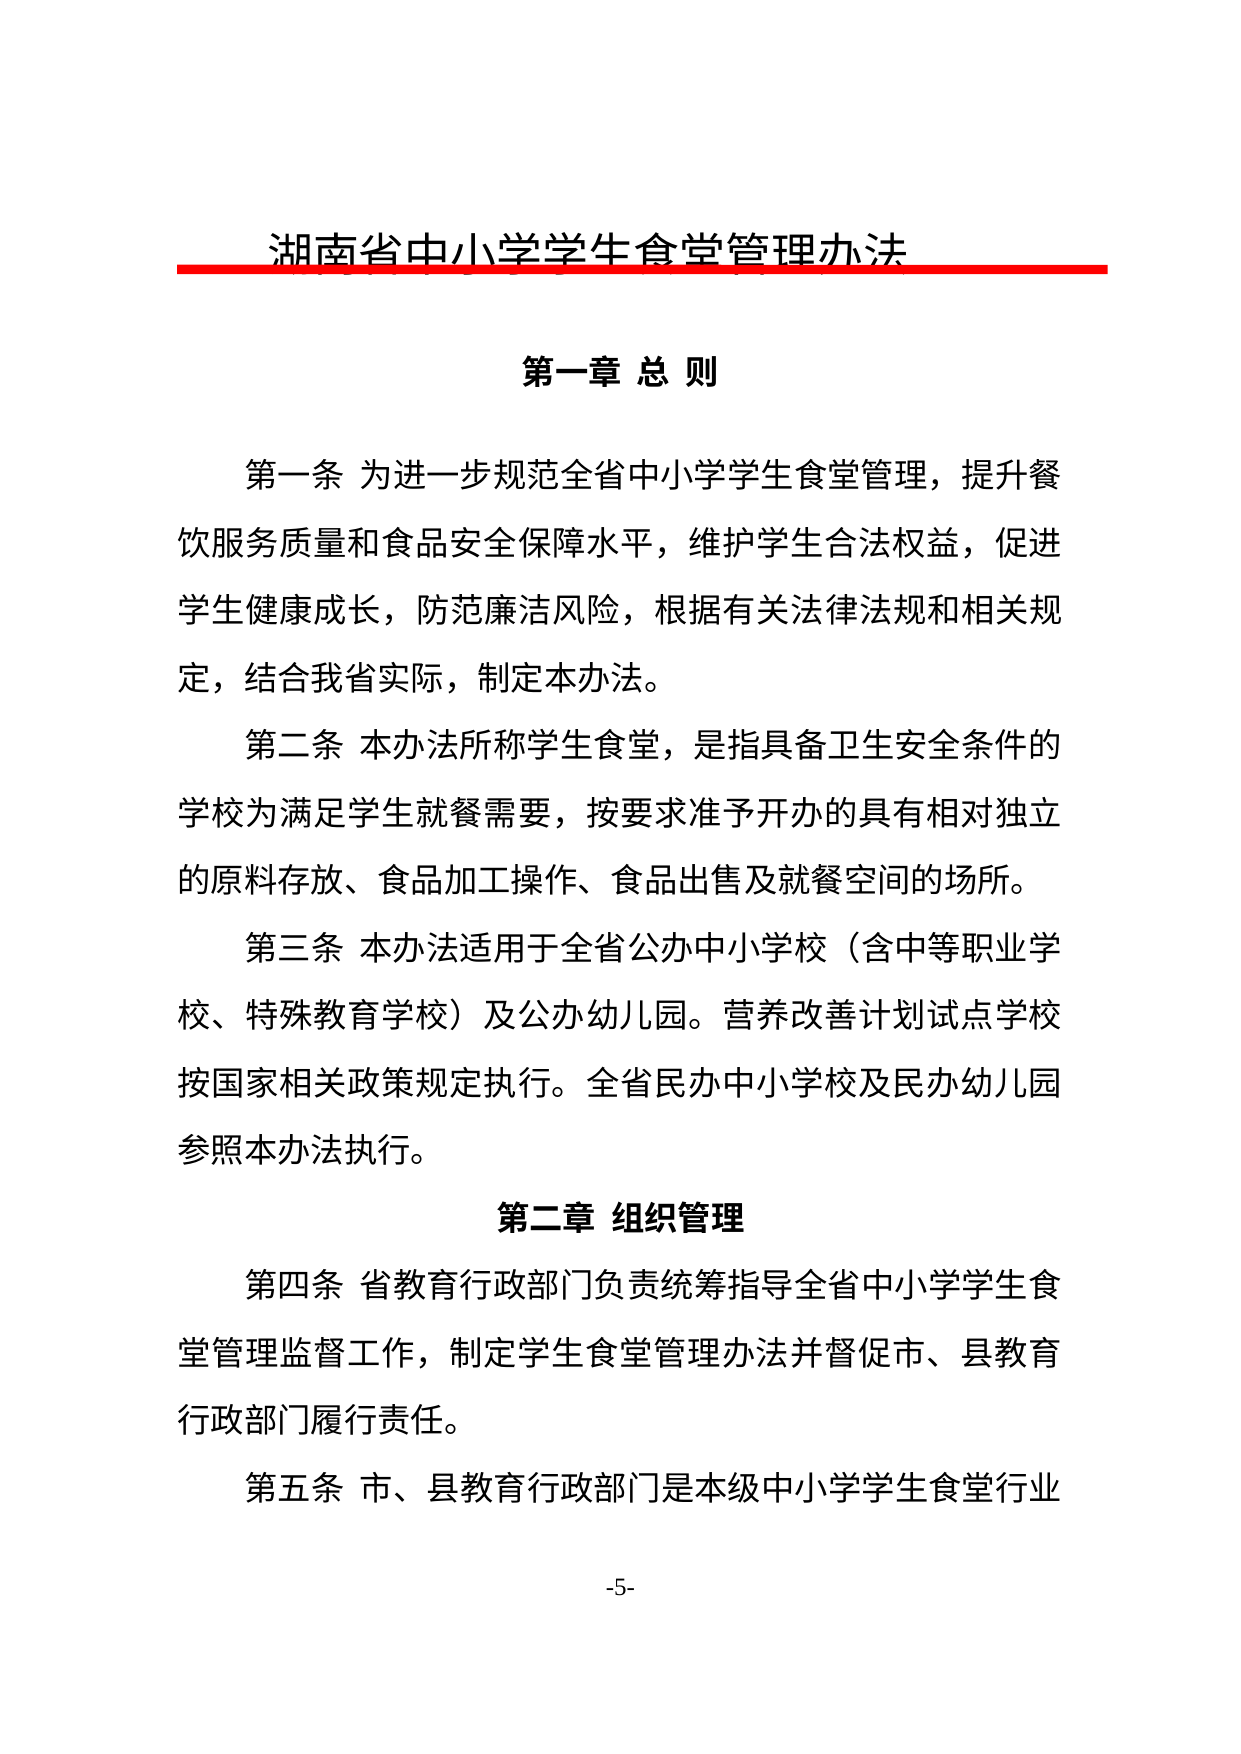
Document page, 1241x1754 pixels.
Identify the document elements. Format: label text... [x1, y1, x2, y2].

text 湖南省中小学学生食堂管理办法 [177, 224, 999, 264]
text 第一章 总 则 [177, 346, 1063, 394]
text 第二条 本办法所称学生食堂，是指具备卫生安全条件的学校为满足学生就餐需要，按要求准予开办的具有相对独立的原料存放、食品加工操作、食品出售及就餐空间的场所。 [177, 719, 1063, 902]
text 第一条 为进一步规范全省中小学学生食堂管理，提升餐饮服务质量和食品安全保障水平，维护学生合法权益，促进学生健康成长，防范廉洁风险，根据有关法律法规和相关规定，结合我省实际，制定本办法。 [177, 449, 1063, 700]
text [177, 1462, 1063, 1510]
text 第四条 省教育行政部门负责统筹指导全省中小学学生食堂管理监督工作，制定学生食堂管理办法并督促市、县教育行政部门履行责任。 [177, 1259, 1063, 1442]
text 第三条 本办法适用于全省公办中小学校（含中等职业学校、特殊教育学校）及公办幼儿园。营养改善计划试点学校按国家相关政策规定执行。全省民办中小学校及民办幼儿园参照本办法执行。 [177, 922, 1063, 1172]
text 第二章 组织管理 [177, 1192, 1063, 1240]
